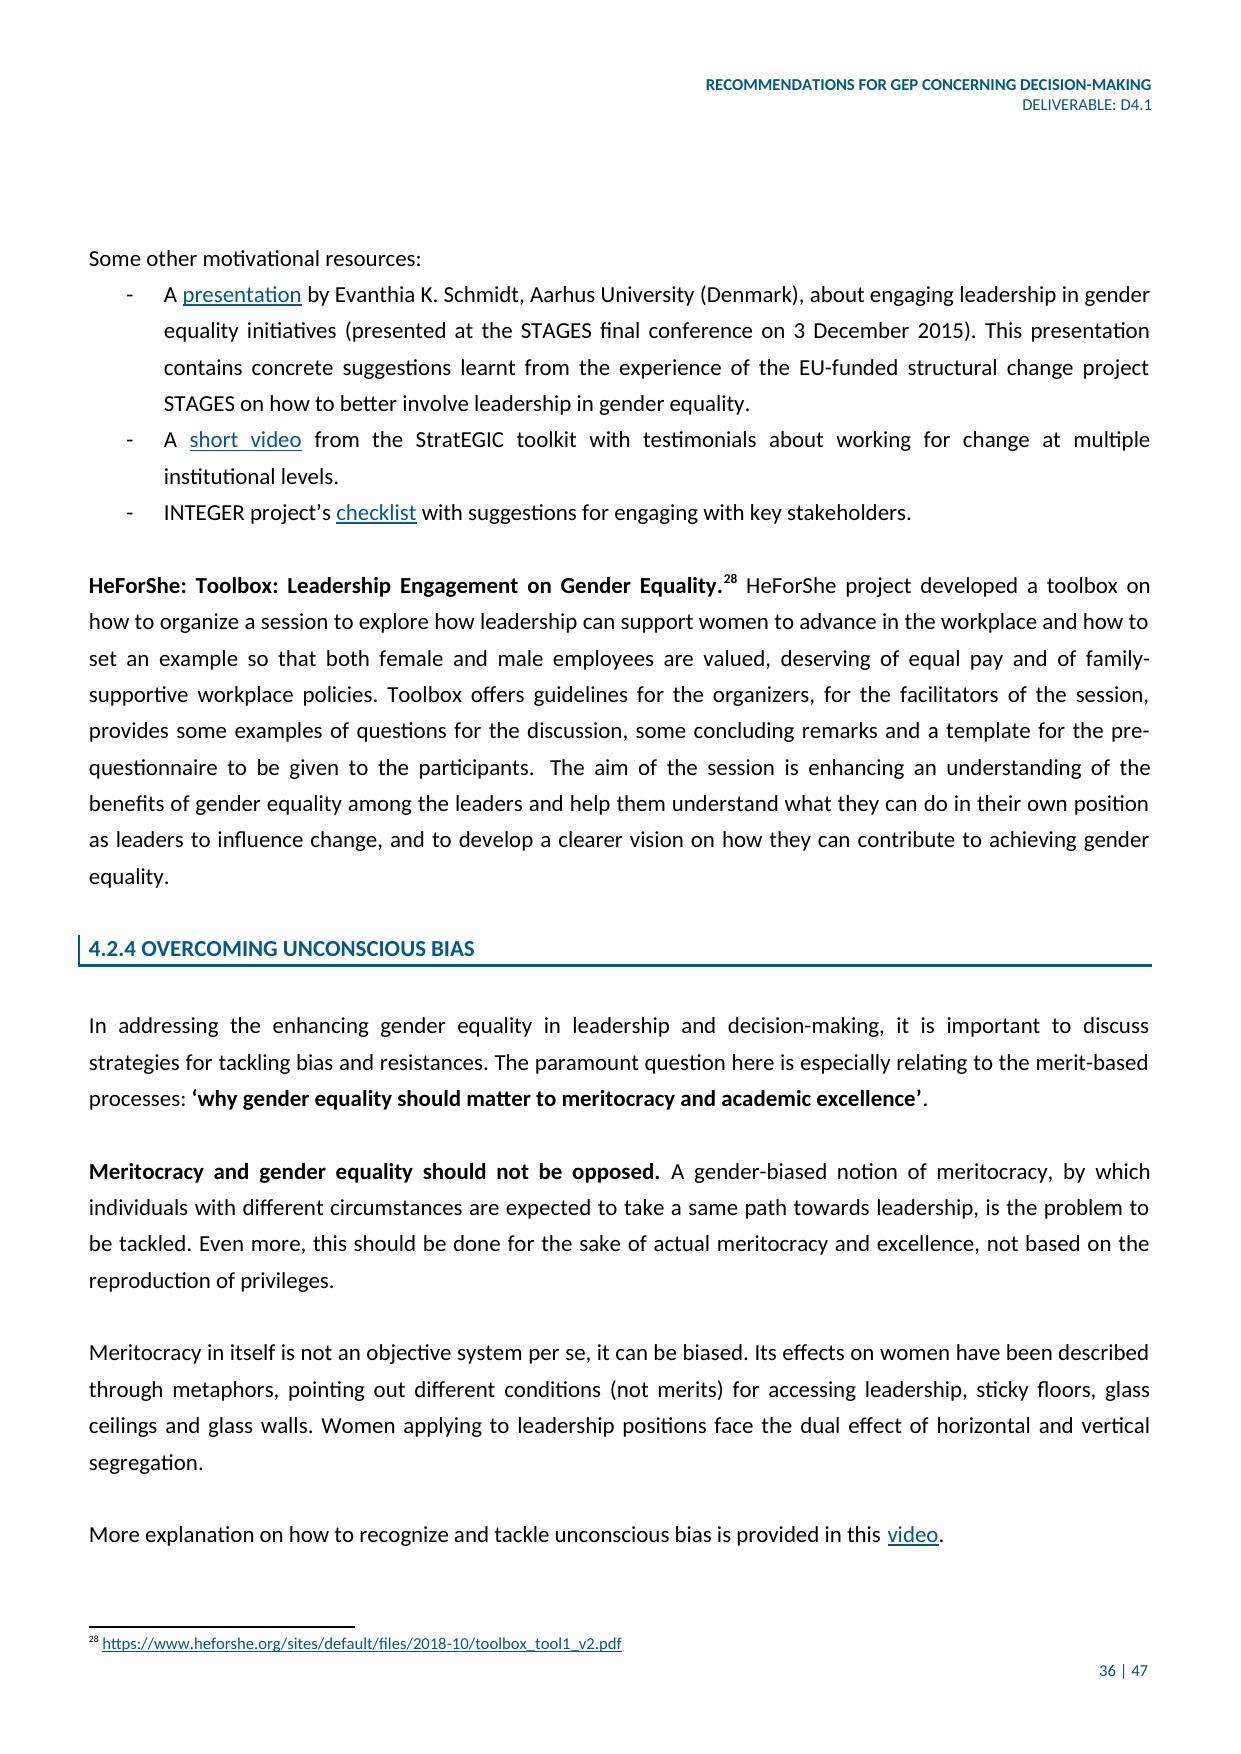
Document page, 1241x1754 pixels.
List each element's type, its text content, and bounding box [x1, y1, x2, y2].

text Meritocracy and gender equality should not be opposed. A gender-biased notion of meritocracy, by which individuals with different circumstances are expected to take a same path towards leadership, is the problem to be tackled. Even more, this should be done for the sake of actual meritocracy and excellence, not based on the reproduction of privileges. [89, 1157, 1152, 1294]
list A short video from the StratEGIC toolkit with testimonials about working for change at multiple institutional levels. [126, 426, 1152, 490]
text Some other motivational resources: [89, 244, 1152, 272]
text In addressing the enhancing gender equality in leadership and decision-making, it is important to discuss strategies for tackling bias and resistances. The paramount question here is especially relating to the merit-based processes: ‘why gender equality should matter to meritocracy and academic excellence’. [89, 1011, 1152, 1112]
text Meritocracy in itself is not an objective system per se, it can be biased. Its effects on women have been described through metaphors, pointing out different conditions (not merits) for accessing leadership, sticky floors, glass ceilings and glass walls. Women applying to leadership positions face the dual effect of horizontal and vertical segregation. [89, 1338, 1152, 1476]
text HeForShe: Toolbox: Leadership Engagement on Gender Equality. HeForShe project developed a toolbox on how to organize a session to explore how leadership can support women to advance in the workplace and how to set an example so that both female and male employees are valued, deserving of equal pay and of family-supportive workplace policies. Toolbox offers guidelines for the organizers, for the facilitators of the session, provides some examples of questions for the discussion, some concluding remarks and a template for the pre-questionnaire to be given to the participants. The aim of the session is enhancing an understanding of the benefits of gender equality among the leaders and help them understand what they can do in their own position as leaders to influence change, and to develop a clearer vision on how they can contribute to achieving gender equality. [89, 571, 1152, 890]
text More explanation on how to recognize and tackle unconscious bias is provided in this video. [89, 1520, 1152, 1548]
list A presentation by Evanthia K. Schmidt, Aarhus University (Denmark), about engaging leadership in gender equality initiatives (presented at the STAGES final conference on 3 December 2015). This presentation contains concrete suggestions learnt from the experience of the EU-funded structural change project STAGES on how to better involve leadership in gender equality. [126, 280, 1152, 417]
list INTEGER project’s checklist with suggestions for engaging with key stakeholders. [126, 498, 1152, 526]
subtitle overcoming Unconscious bias [78, 934, 1152, 964]
